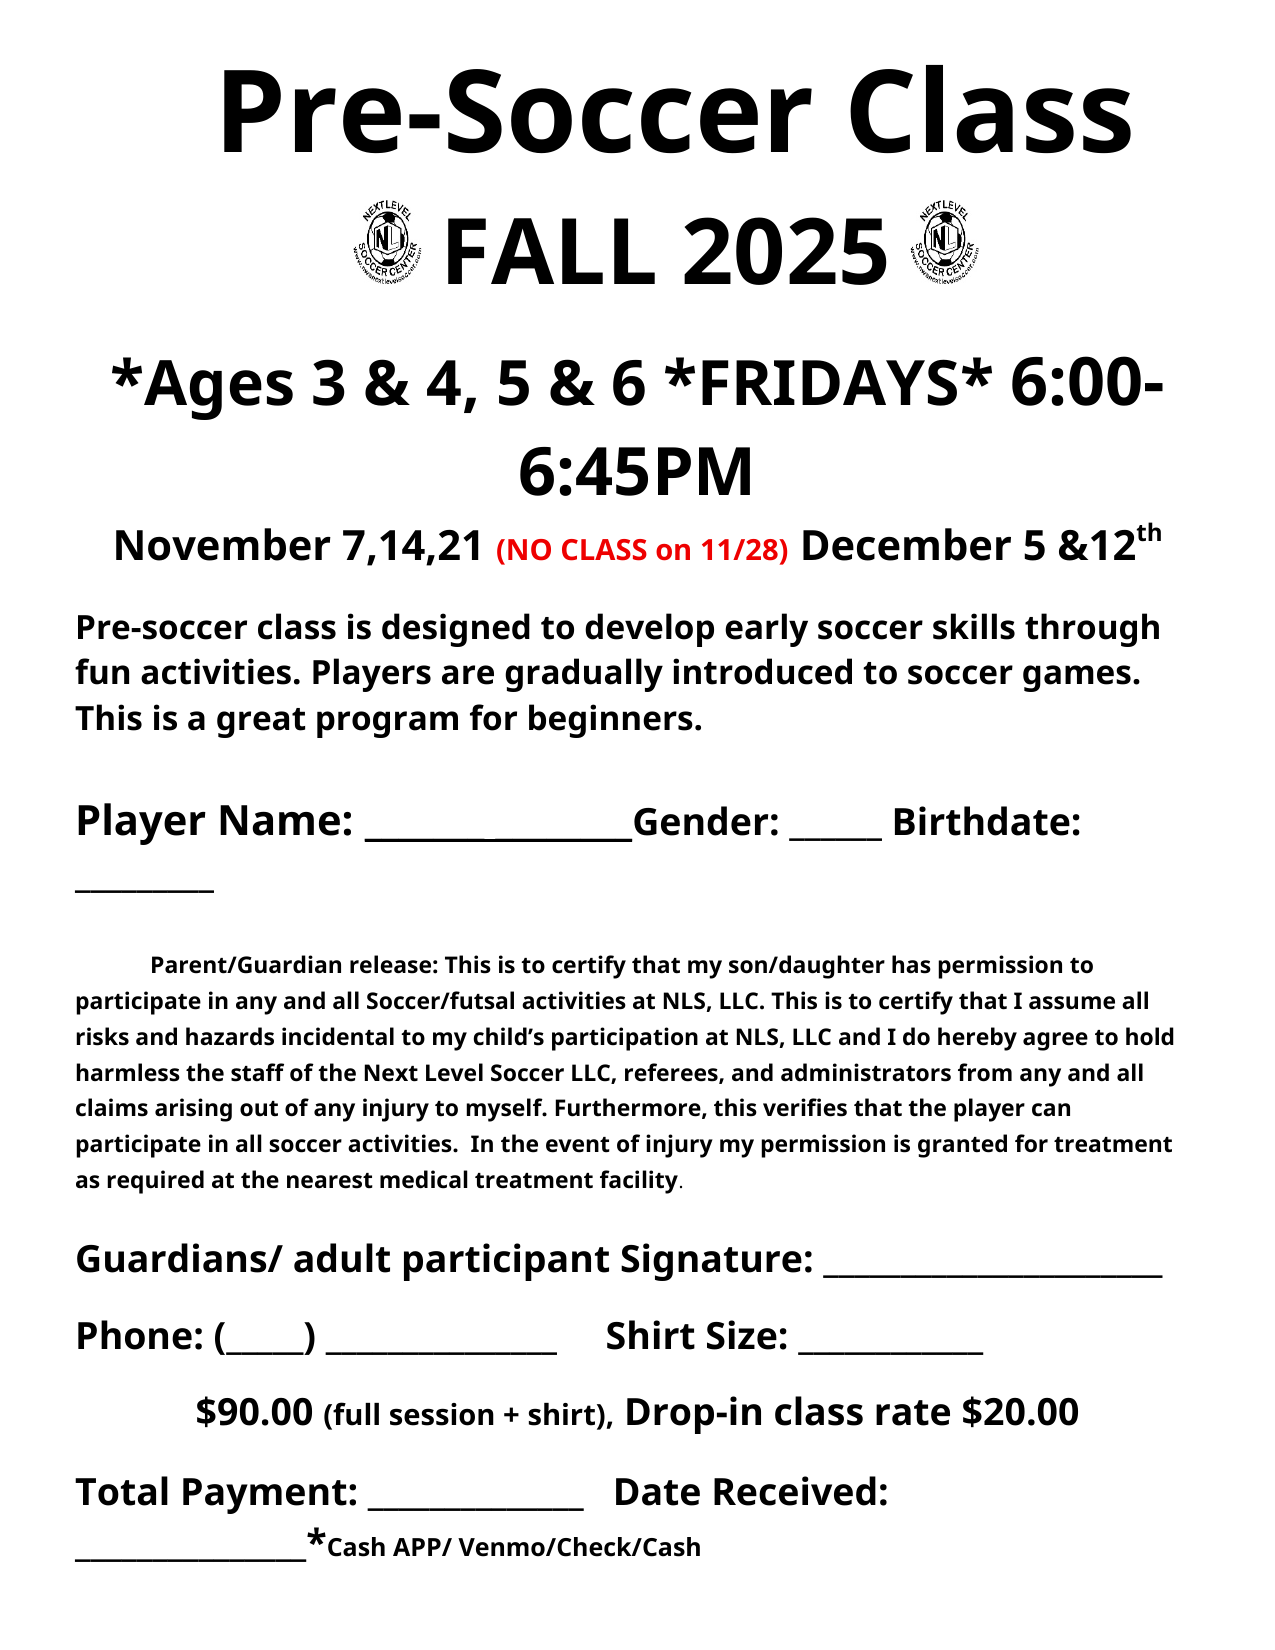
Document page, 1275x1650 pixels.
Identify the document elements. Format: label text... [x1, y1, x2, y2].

picture [910, 200, 979, 284]
text Guardians/ adult participant Signature: ______________________ [75, 1232, 1200, 1283]
text Parent/Guardian release: This is to certify that my son/daughter has permission to participate in any and all Soccer/futsal activities at NLS, LLC. This is to certify that I assume all risks and hazards incidental to my child’s participation at NLS, LLC and I do hereby agree to hold harmless the staff of the Next Level Soccer LLC, referees, and administrators from any and all claims arising out of any injury to myself. Furthermore, this verifies that the player can participate in all soccer activities. In the event of injury my permission is granted for treatment as required at the nearest medical treatment facility. [75, 949, 1200, 1196]
text Phone: (_____) _______________ Shirt Size: ____________ [75, 1309, 1200, 1360]
text Pre-soccer class is designed to develop early soccer skills through fun activities. Players are gradually introduced to soccer games. This is a great program for beginners. [75, 603, 1200, 740]
picture [353, 200, 422, 284]
text November 7,14,21 (NO CLASS on 11/28) December 5 &12th [75, 515, 1200, 572]
text Pre-Soccer Class [112, 30, 1200, 186]
text $90.00 (full session + shirt), Drop-in class rate $20.00 [75, 1386, 1200, 1437]
text *Ages 3 & 4, 5 & 6 *FRIDAYS* 6:00-6:45PM [75, 334, 1200, 515]
text Player Name: _______ ________Gender: ______ Birthdate: _________ [75, 791, 1200, 898]
text FALL 2025 [112, 186, 1200, 311]
text Total Payment: ______________ Date Received: _______________*Cash APP/ Venmo/Check/Cash [75, 1465, 1200, 1567]
